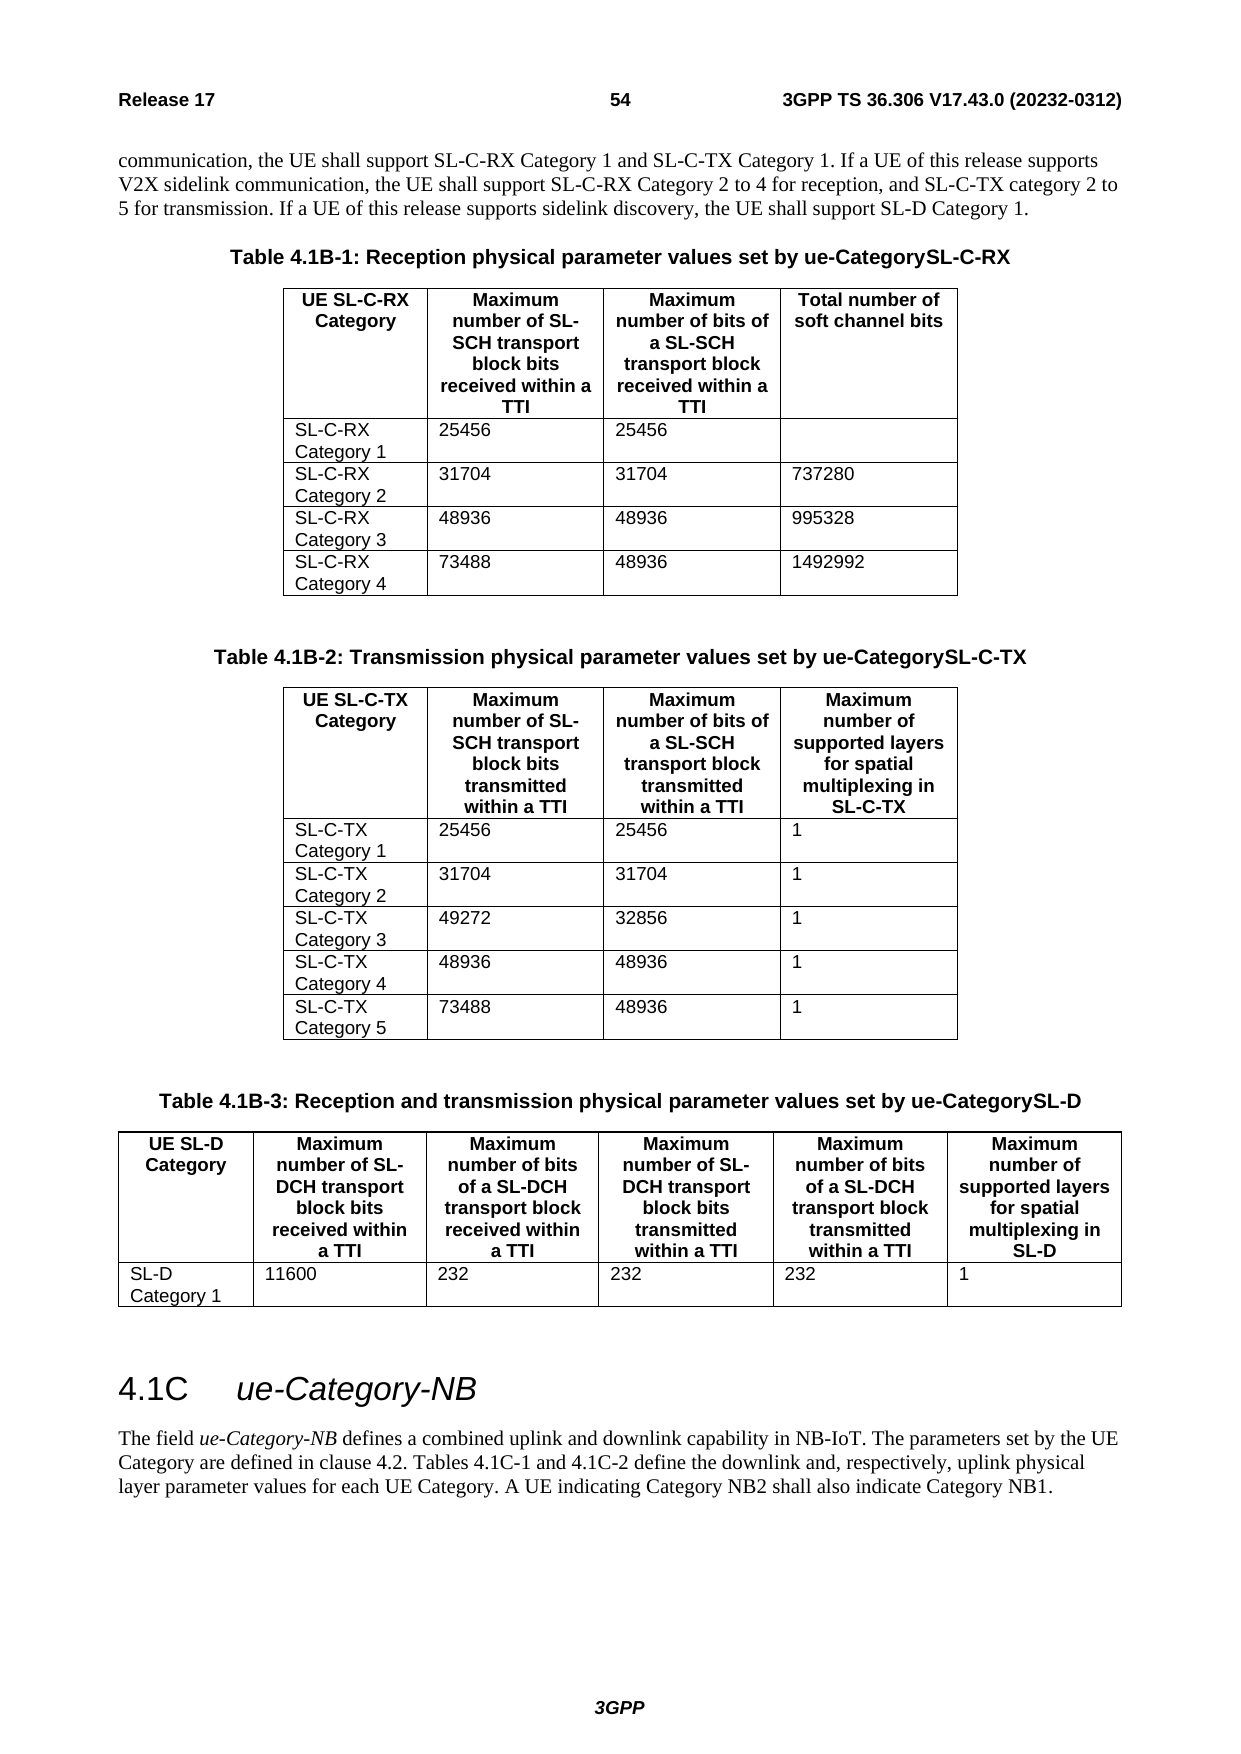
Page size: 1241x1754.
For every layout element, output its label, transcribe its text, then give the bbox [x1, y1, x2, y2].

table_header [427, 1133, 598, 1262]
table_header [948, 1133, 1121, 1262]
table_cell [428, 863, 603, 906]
text Table 4.1B-1: Reception physical parameter values set by ue-CategorySL-C-RX [118, 245, 1122, 269]
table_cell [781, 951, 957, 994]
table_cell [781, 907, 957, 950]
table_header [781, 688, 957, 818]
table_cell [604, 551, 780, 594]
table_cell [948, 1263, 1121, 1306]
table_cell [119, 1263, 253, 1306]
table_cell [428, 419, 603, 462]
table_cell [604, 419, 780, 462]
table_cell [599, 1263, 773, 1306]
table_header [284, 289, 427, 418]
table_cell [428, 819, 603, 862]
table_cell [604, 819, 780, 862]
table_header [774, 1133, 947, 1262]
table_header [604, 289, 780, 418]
text Table 4.1B-3: Reception and transmission physical parameter values set by ue-CategorySL-D [118, 1089, 1122, 1113]
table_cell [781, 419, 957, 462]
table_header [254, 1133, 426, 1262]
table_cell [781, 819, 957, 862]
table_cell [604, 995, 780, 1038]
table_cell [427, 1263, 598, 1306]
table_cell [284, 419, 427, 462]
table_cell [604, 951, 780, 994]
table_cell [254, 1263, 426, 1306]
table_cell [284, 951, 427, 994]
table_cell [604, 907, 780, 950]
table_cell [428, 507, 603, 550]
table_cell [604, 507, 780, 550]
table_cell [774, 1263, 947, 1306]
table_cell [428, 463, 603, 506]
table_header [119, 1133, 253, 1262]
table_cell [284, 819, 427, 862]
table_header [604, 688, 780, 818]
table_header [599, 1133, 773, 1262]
subtitle 4.1C ue-Category-NB [118, 1368, 1122, 1407]
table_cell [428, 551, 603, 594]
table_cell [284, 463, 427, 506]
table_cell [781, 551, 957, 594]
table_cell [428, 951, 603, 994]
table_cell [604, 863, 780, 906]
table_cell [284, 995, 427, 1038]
text The field ue-Category-NB defines a combined uplink and downlink capability in NB-IoT. The parameters set by the UE Category are defined in clause 4.2. Tables 4.1C-1 and 4.1C-2 define the downlink and, respectively, uplink physical layer parameter values for each UE Category. A UE indicating Category NB2 shall also indicate Category NB1. [118, 1426, 1122, 1498]
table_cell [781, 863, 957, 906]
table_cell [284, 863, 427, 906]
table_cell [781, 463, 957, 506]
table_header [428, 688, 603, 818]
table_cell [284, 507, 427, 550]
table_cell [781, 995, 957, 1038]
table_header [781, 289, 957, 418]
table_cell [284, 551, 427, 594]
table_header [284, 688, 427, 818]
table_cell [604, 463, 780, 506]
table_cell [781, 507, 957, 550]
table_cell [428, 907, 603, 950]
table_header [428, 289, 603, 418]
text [118, 147, 1122, 220]
text Table 4.1B-2: Transmission physical parameter values set by ue-CategorySL-C-TX [118, 644, 1122, 668]
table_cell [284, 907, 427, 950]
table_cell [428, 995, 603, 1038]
